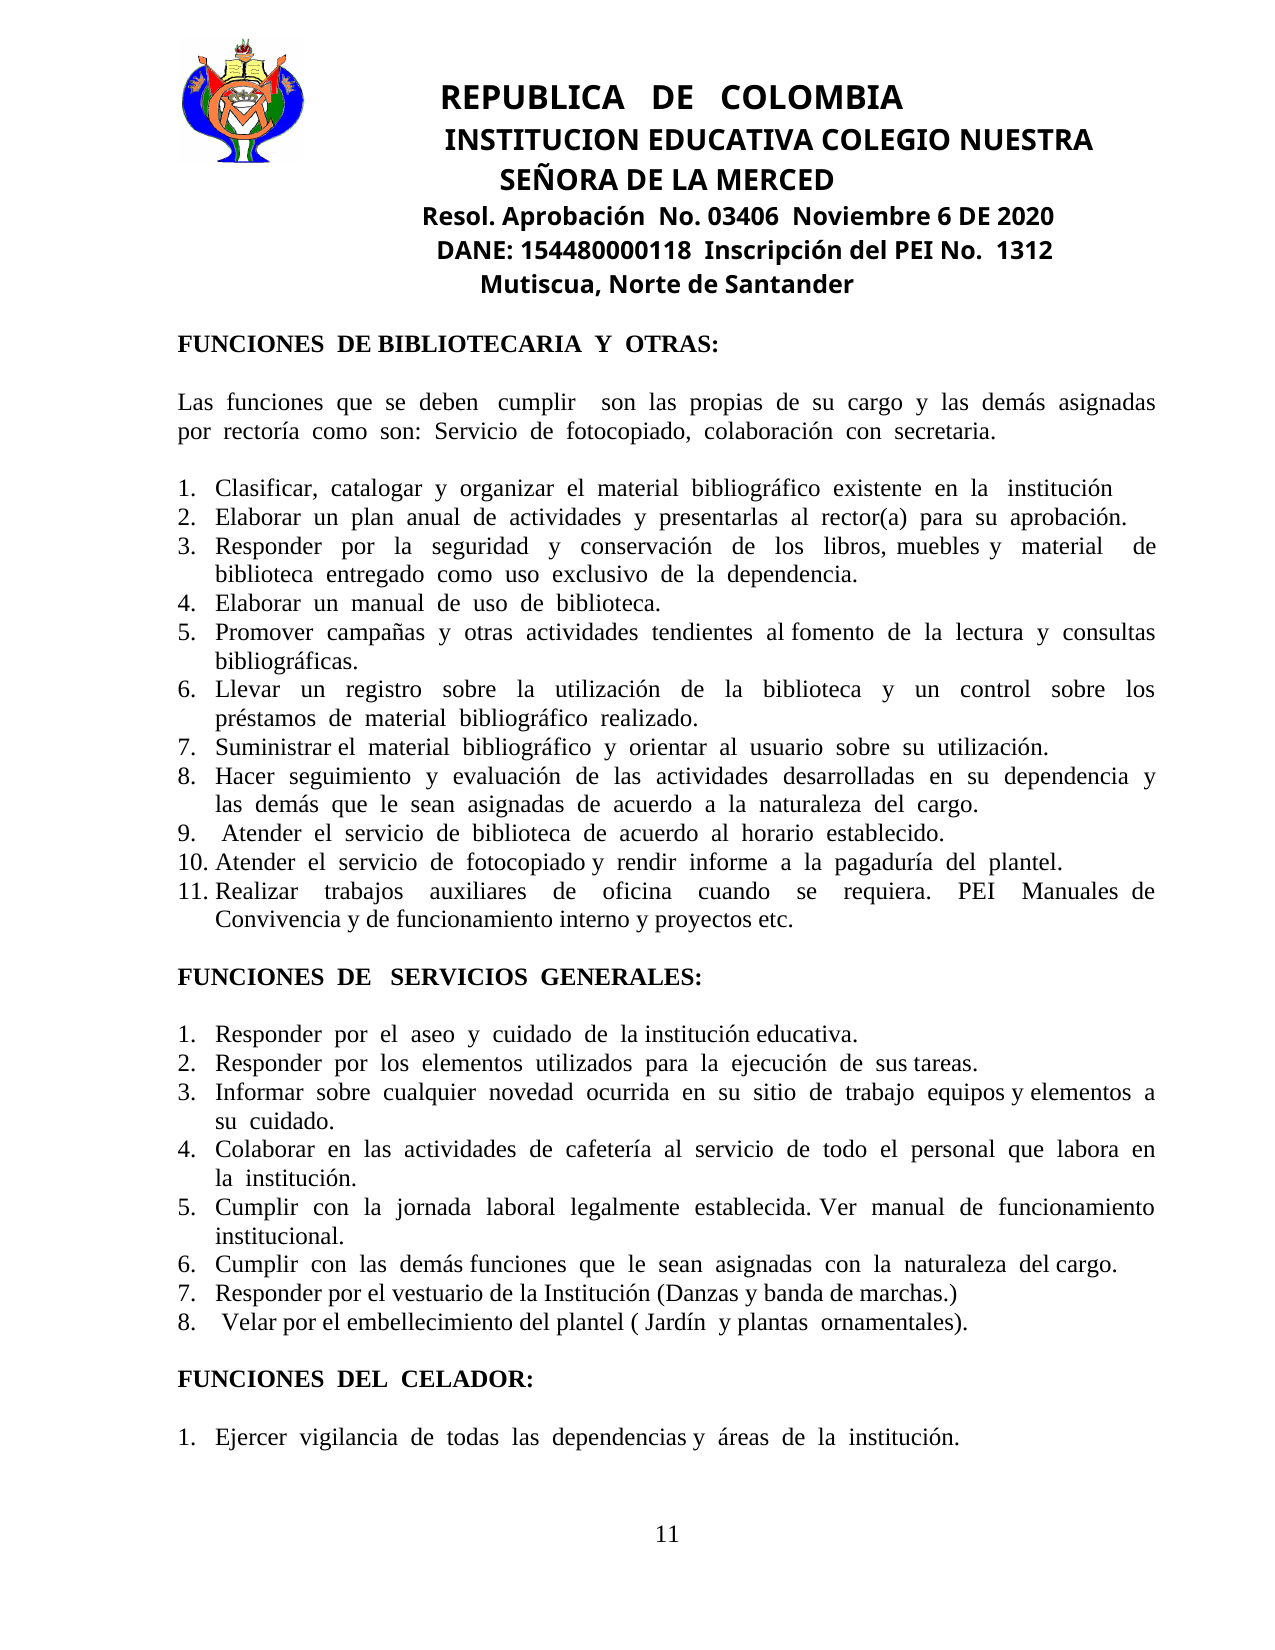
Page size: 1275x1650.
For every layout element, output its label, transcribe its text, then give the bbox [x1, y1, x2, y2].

text FUNCIONES DEL CELADOR: [177, 1364, 1157, 1393]
text FUNCIONES DE SERVICIOS GENERALES: [177, 962, 1157, 991]
text Las funciones que se deben cumplir son las propias de su cargo y las demás asignadas por rectoría como son: Servicio de fotocopiado, colaboración con secretaria. [177, 387, 1157, 444]
text FUNCIONES DE BIBLIOTECARIA Y OTRAS: [177, 329, 1157, 358]
list Atender el servicio de fotocopiado y rendir informe a la pagaduría del plantel. [177, 847, 1157, 876]
list Ejercer vigilancia de todas las dependencias y áreas de la institución. [177, 1422, 1157, 1451]
list Responder por la seguridad y conservación de los libros, muebles y material de biblioteca entregado como uso exclusivo de la dependencia. [177, 531, 1157, 588]
list Colaborar en las actividades de cafetería al servicio de todo el personal que labora en la institución. [177, 1134, 1157, 1192]
list Atender el servicio de biblioteca de acuerdo al horario establecido. [177, 818, 1157, 847]
list Elaborar un plan anual de actividades y presentarlas al rector(a) para su aprobación. [177, 502, 1157, 531]
list Llevar un registro sobre la utilización de la biblioteca y un control sobre los préstamos de material bibliográfico realizado. [177, 674, 1157, 732]
list Cumplir con las demás funciones que le sean asignadas con la naturaleza del cargo. [177, 1249, 1157, 1278]
list Hacer seguimiento y evaluación de las actividades desarrolladas en su dependencia y las demás que le sean asignadas de acuerdo a la naturaleza del cargo. [177, 761, 1157, 818]
list Realizar trabajos auxiliares de oficina cuando se requiera. PEI Manuales de Convivencia y de funcionamiento interno y proyectos etc. [177, 876, 1157, 933]
picture [177, 38, 306, 164]
list Responder por los elementos utilizados para la ejecución de sus tareas. [177, 1048, 1157, 1077]
list Promover campañas y otras actividades tendientes al fomento de la lectura y consultas bibliográficas. [177, 617, 1157, 674]
list Elaborar un manual de uso de biblioteca. [177, 588, 1157, 617]
list Clasificar, catalogar y organizar el material bibliográfico existente en la institución [177, 473, 1157, 502]
list Cumplir con la jornada laboral legalmente establecida. Ver manual de funcionamiento institucional. [177, 1192, 1157, 1249]
list Responder por el aseo y cuidado de la institución educativa. [177, 1019, 1157, 1048]
list Responder por el vestuario de la Institución (Danzas y banda de marchas.) [177, 1278, 1157, 1307]
list Informar sobre cualquier novedad ocurrida en su sitio de trabajo equipos y elementos a su cuidado. [177, 1077, 1157, 1134]
list Velar por el embellecimiento del plantel ( Jardín y plantas ornamentales). [177, 1307, 1157, 1336]
list Suministrar el material bibliográfico y orientar al usuario sobre su utilización. [177, 732, 1157, 761]
